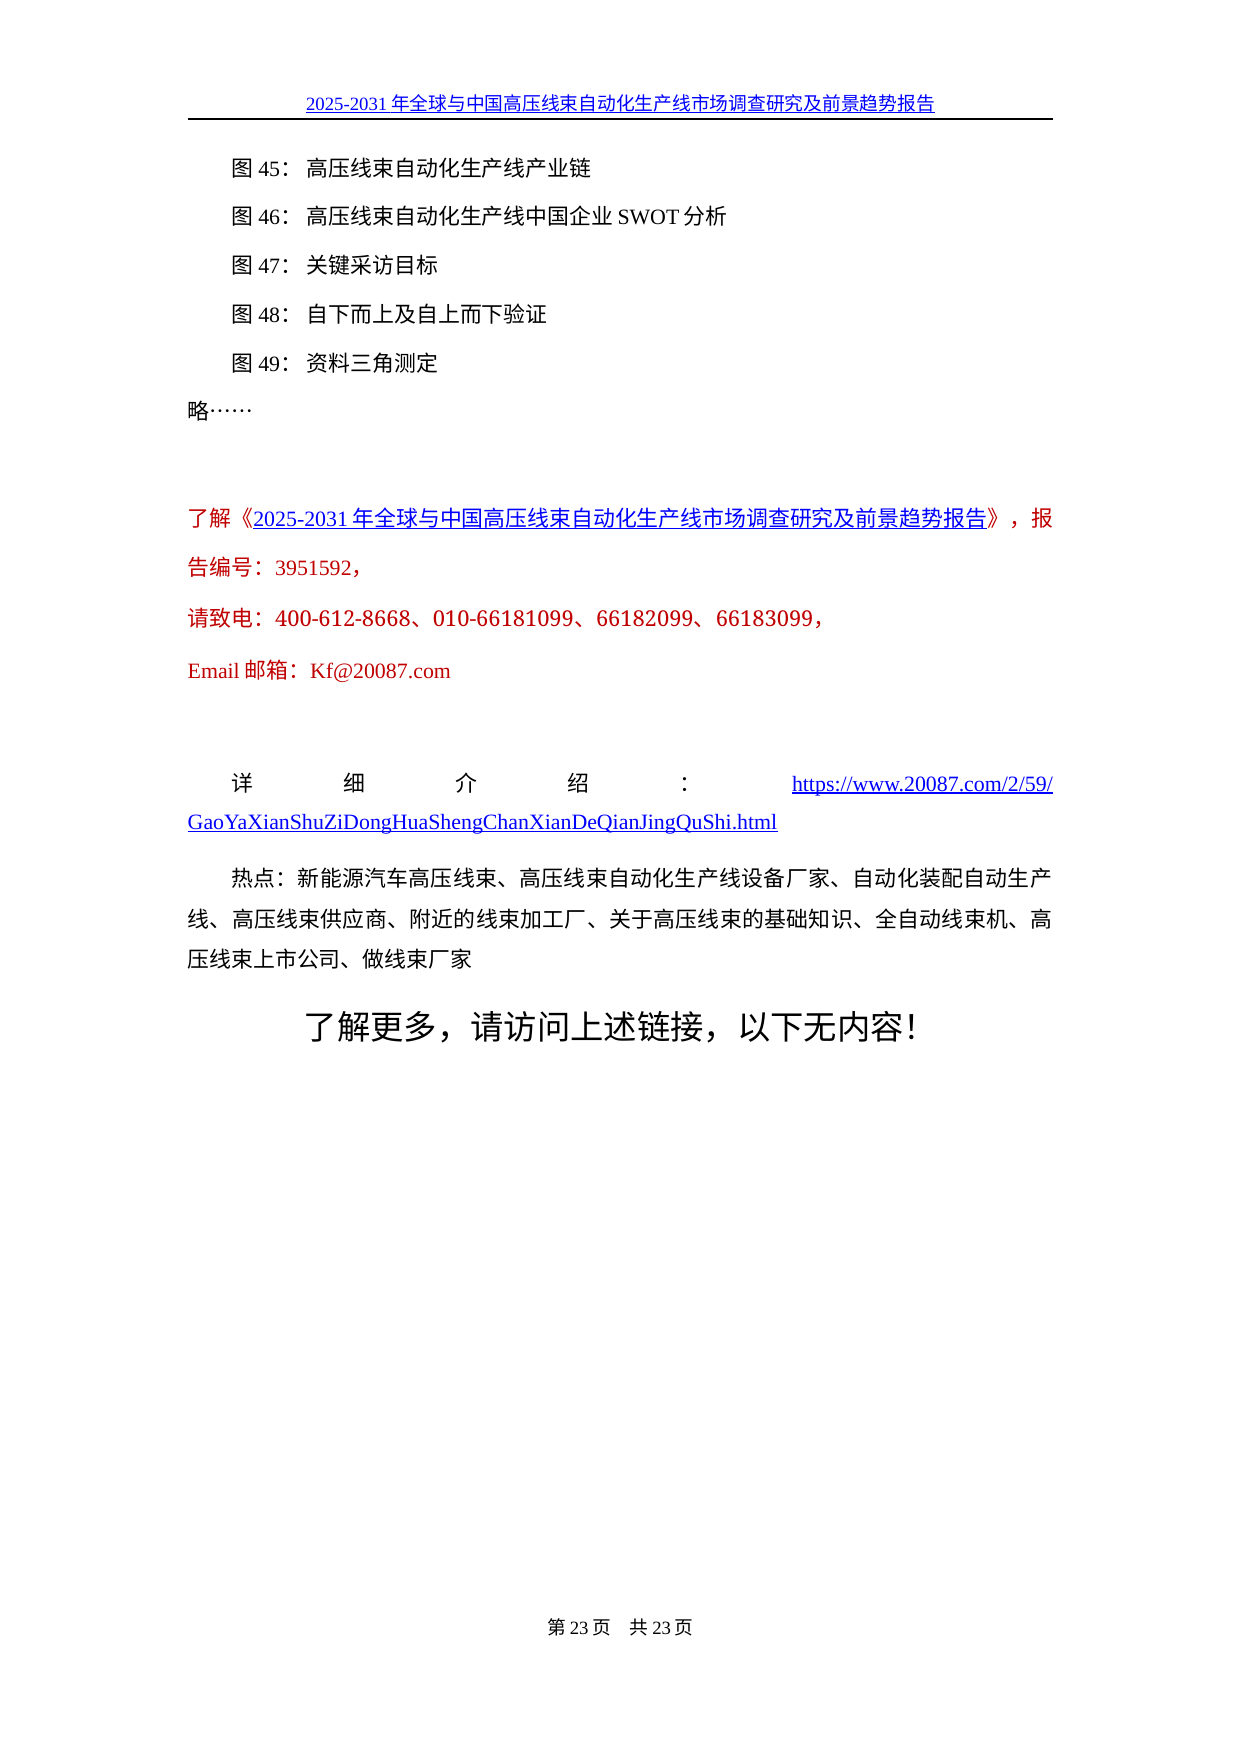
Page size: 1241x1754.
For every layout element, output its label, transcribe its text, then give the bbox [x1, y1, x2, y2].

text Email邮箱：Kf@20087.com [187, 652, 1053, 685]
text 热点：新能源汽车高压线束、高压线束自动化生产线设备厂家、自动化装配自动生产线、高压线束供应商、附近的线束加工厂、关于高压线束的基础知识、全自动线束机、高压线束上市公司、做线束厂家 [187, 861, 1053, 974]
text 详细介绍：https://www.20087.com/2/59/GaoYaXianShuZiDongHuaShengChanXianDeQianJingQuShi.html [187, 765, 1053, 838]
text 了解《2025-2031年全球与中国高压线束自动化生产线市场调查研究及前景趋势报告》，报告编号：3951592， [187, 500, 1053, 582]
title 了解更多，请访问上述链接，以下无内容！ [187, 992, 1053, 1057]
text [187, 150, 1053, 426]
text 请致电：400-612-8668、010-66181099、66182099、66183099， [187, 601, 1053, 633]
